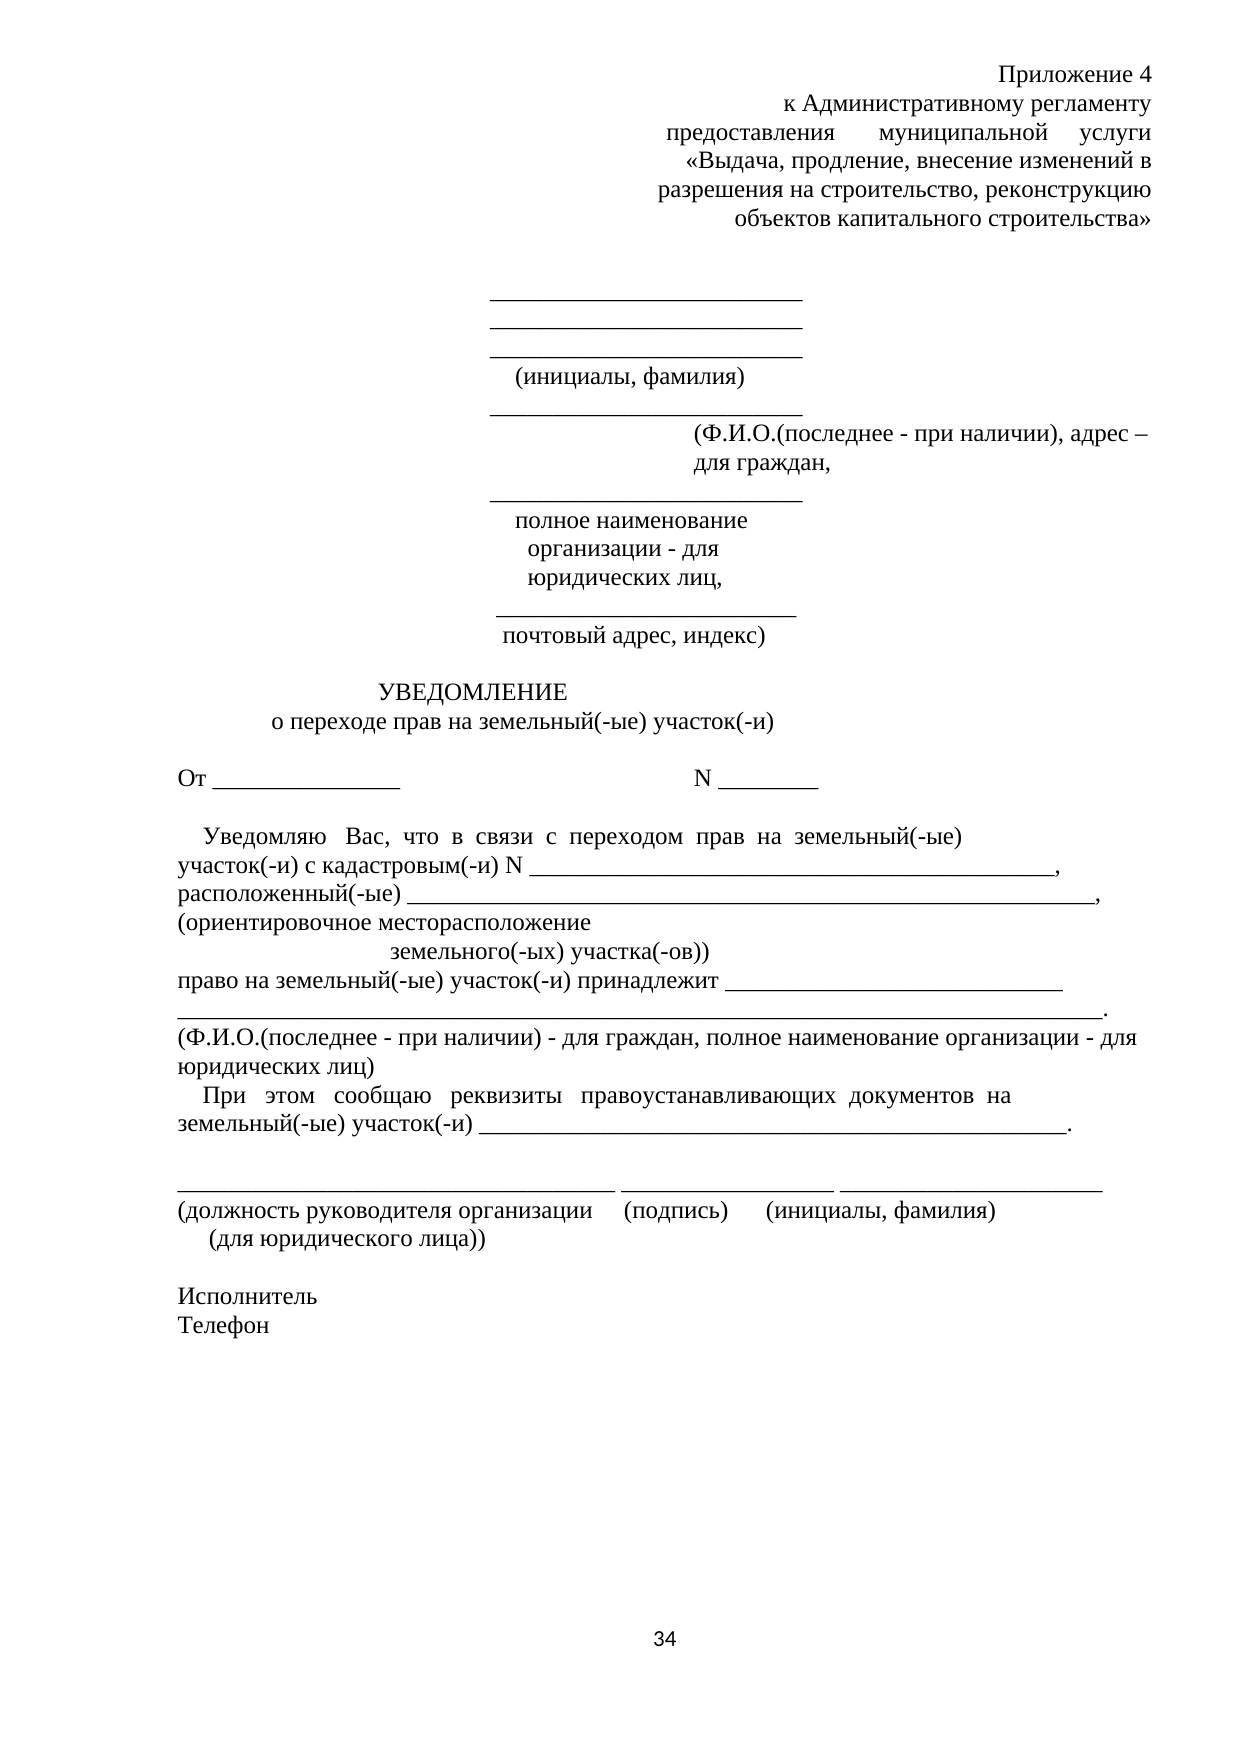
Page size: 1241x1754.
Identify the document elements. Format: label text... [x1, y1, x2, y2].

text разрешения на строительство, реконструкцию [177, 174, 1152, 203]
text о переходе прав на земельный(-ые) участок(-и) [177, 706, 1152, 735]
text При этом сообщаю реквизиты правоустанавливающих документов на [177, 1080, 1152, 1108]
text _________________________ [177, 390, 1152, 418]
text _________________________ [177, 275, 1152, 303]
text Исполнитель [177, 1281, 1152, 1310]
text юридических лиц, [177, 562, 1152, 591]
text организации - для [177, 533, 1152, 562]
text ___________________________________ _________________ _____________________ [177, 1166, 1152, 1195]
text Приложение 4 [177, 59, 1152, 88]
text (для юридического лица)) [177, 1223, 1152, 1252]
text участок(-и) с кадастровым(-и) N __________________________________________, [177, 850, 1152, 878]
text _________________________ [177, 332, 1152, 361]
text _________________________ [177, 476, 1152, 505]
text __________________________________________________________________________. [177, 993, 1152, 1022]
text объектов капитального строительства» [177, 203, 1152, 232]
text Телефон [177, 1310, 1152, 1338]
text Уведомляю Вас, что в связи с переходом прав на земельный(-ые) [177, 821, 1152, 850]
text (Ф.И.О.(последнее - при наличии) - для граждан, полное наименование организации - для юридических лиц) [177, 1022, 1152, 1080]
text ________________________ [177, 591, 1152, 620]
text «Выдача, продление, внесение изменений в [177, 145, 1152, 174]
text расположенный(-ые) _______________________________________________________, [177, 878, 1152, 907]
text предоставления муниципальной услуги [177, 117, 1152, 145]
text почтовый адрес, индекс) [177, 620, 1152, 648]
text От _______________ N ________ [177, 763, 1152, 792]
text (Ф.И.О.(последнее - при наличии), адрес – для граждан, [693, 418, 1152, 476]
text земельный(-ые) участок(-и) _______________________________________________. [177, 1108, 1152, 1137]
text (инициалы, фамилия) [177, 361, 1152, 390]
text УВЕДОМЛЕНИЕ [177, 677, 1152, 706]
text (ориентировочное месторасположение [177, 907, 1152, 936]
text _________________________ [177, 303, 1152, 332]
text к Административному регламенту [177, 88, 1152, 117]
text земельного(-ых) участка(-ов)) [177, 936, 1152, 965]
text (должность руководителя организации (подпись) (инициалы, фамилия) [177, 1195, 1152, 1223]
text полное наименование [177, 505, 1152, 533]
text право на земельный(-ые) участок(-и) принадлежит ___________________________ [177, 965, 1152, 993]
